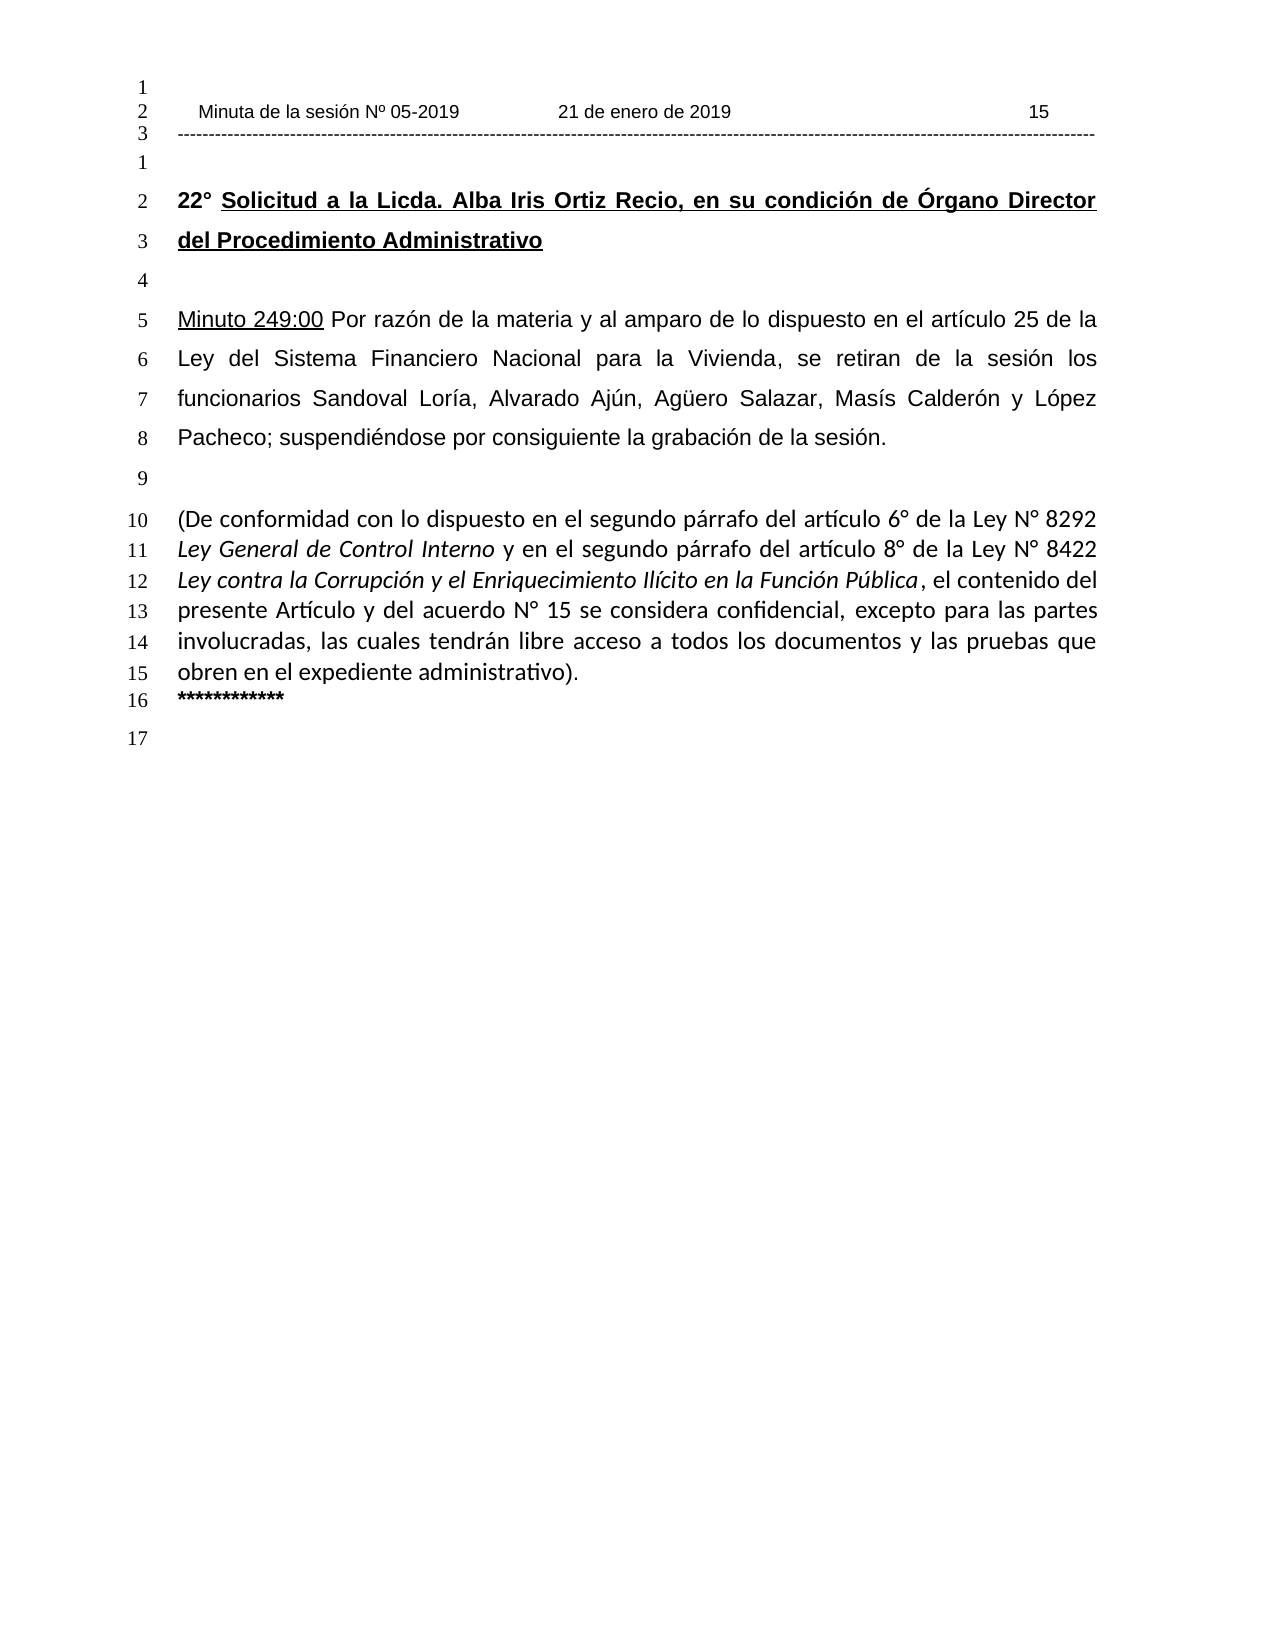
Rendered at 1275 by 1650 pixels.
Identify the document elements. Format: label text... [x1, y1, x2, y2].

text Minuto 249:00 Por razón de la materia y al amparo de lo dispuesto en el artículo 25 de la Ley del Sistema Financiero Nacional para la Vivienda, se retiran de la sesión los funcionarios Sandoval Loría, Alvarado Ajún, Agüero Salazar, Masís Calderón y López Pacheco; suspendiéndose por consiguiente la grabación de la sesión. [177, 306, 1098, 450]
text ************ [177, 686, 1098, 712]
text (De conformidad con lo dispuesto en el segundo párrafo del artículo 6° de la Ley N° 8292 Ley General de Control Interno y en el segundo párrafo del artículo 8° de la Ley N° 8422 Ley contra la Corrupción y el Enriquecimiento Ilícito en la Función Pública, el contenido del presente Artículo y del acuerdo N° 15 se considera confidencial, excepto para las partes involucradas, las cuales tendrán libre acceso a todos los documentos y las pruebas que obren en el expediente administrativo). [177, 503, 1098, 686]
text 22° Solicitud a la Licda. Alba Iris Ortiz Recio, en su condición de Órgano Director del Procedimiento Administrativo [177, 187, 1098, 253]
